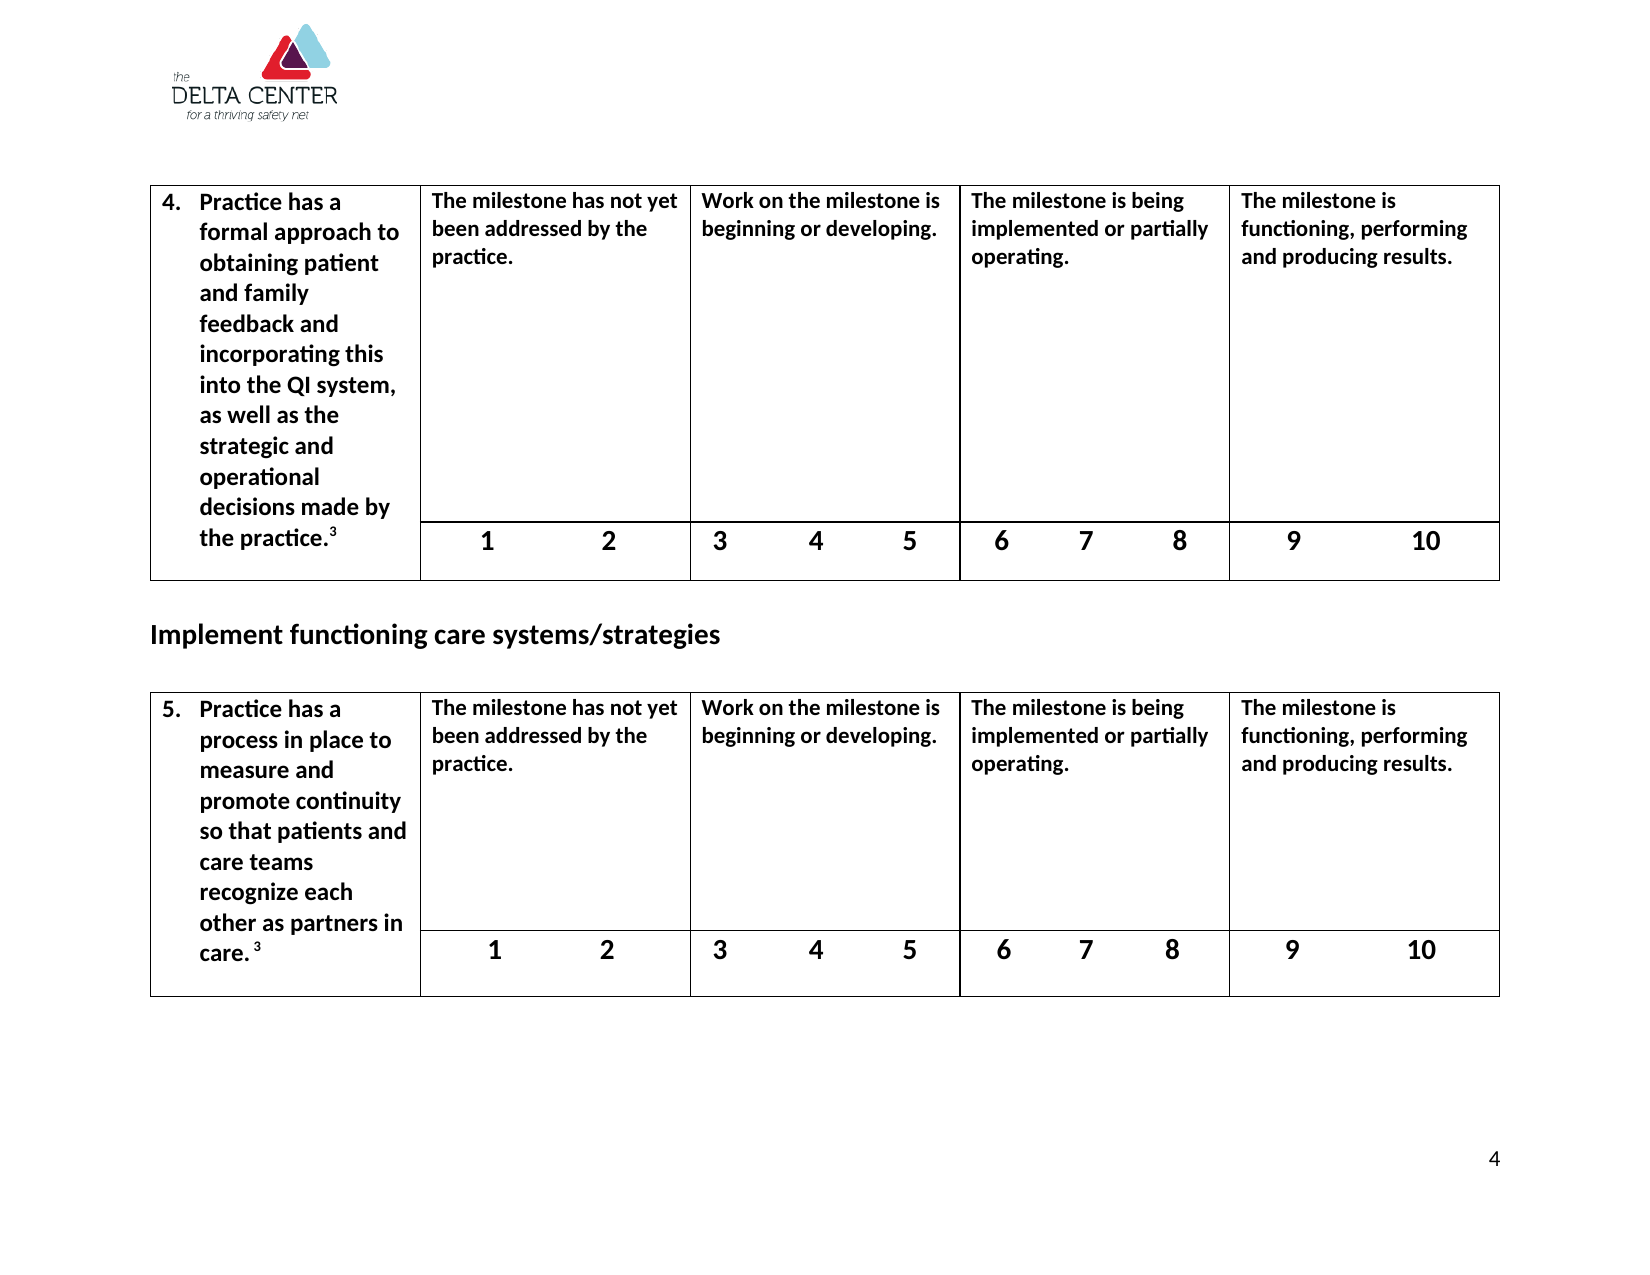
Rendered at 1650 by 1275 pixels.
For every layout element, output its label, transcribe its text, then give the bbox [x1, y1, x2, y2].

table_header The milestone is being implemented or partially operating. [961, 186, 1229, 521]
table_cell 6 7 8 [961, 931, 1229, 996]
table_cell 3 4 5 [691, 523, 959, 580]
table_header The milestone is being implemented or partially operating. [961, 693, 1229, 930]
table_header The milestone has not yet been addressed by the practice. [421, 186, 690, 521]
table_cell 9 10 [1230, 931, 1499, 996]
table_cell 9 10 [1230, 523, 1499, 580]
table_cell 3 4 5 [691, 931, 959, 996]
text Implement functioning care systems/strategies [150, 616, 1500, 652]
table_header Practice has a formal approach to obtaining patient and family feedback and incorporating this into the QI system, as well as the strategic and operational decisions made by the practice.3 [151, 186, 420, 580]
picture [165, 12, 346, 131]
table_cell 1 2 [421, 931, 690, 996]
table_header The milestone has not yet been addressed by the practice. [421, 693, 690, 930]
table_header The milestone is functioning, performing and producing results. [1230, 693, 1499, 930]
table_header The milestone is functioning, performing and producing results. [1230, 186, 1499, 521]
table_header Practice has a process in place to measure and promote continuity so that patients and care teams recognize each other as partners in care. 3 [151, 693, 420, 996]
table_cell 1 2 [421, 523, 690, 580]
table_header Work on the milestone is beginning or developing. [691, 693, 959, 930]
table_header Work on the milestone is beginning or developing. [691, 186, 959, 521]
table_cell 6 7 8 [961, 523, 1229, 580]
